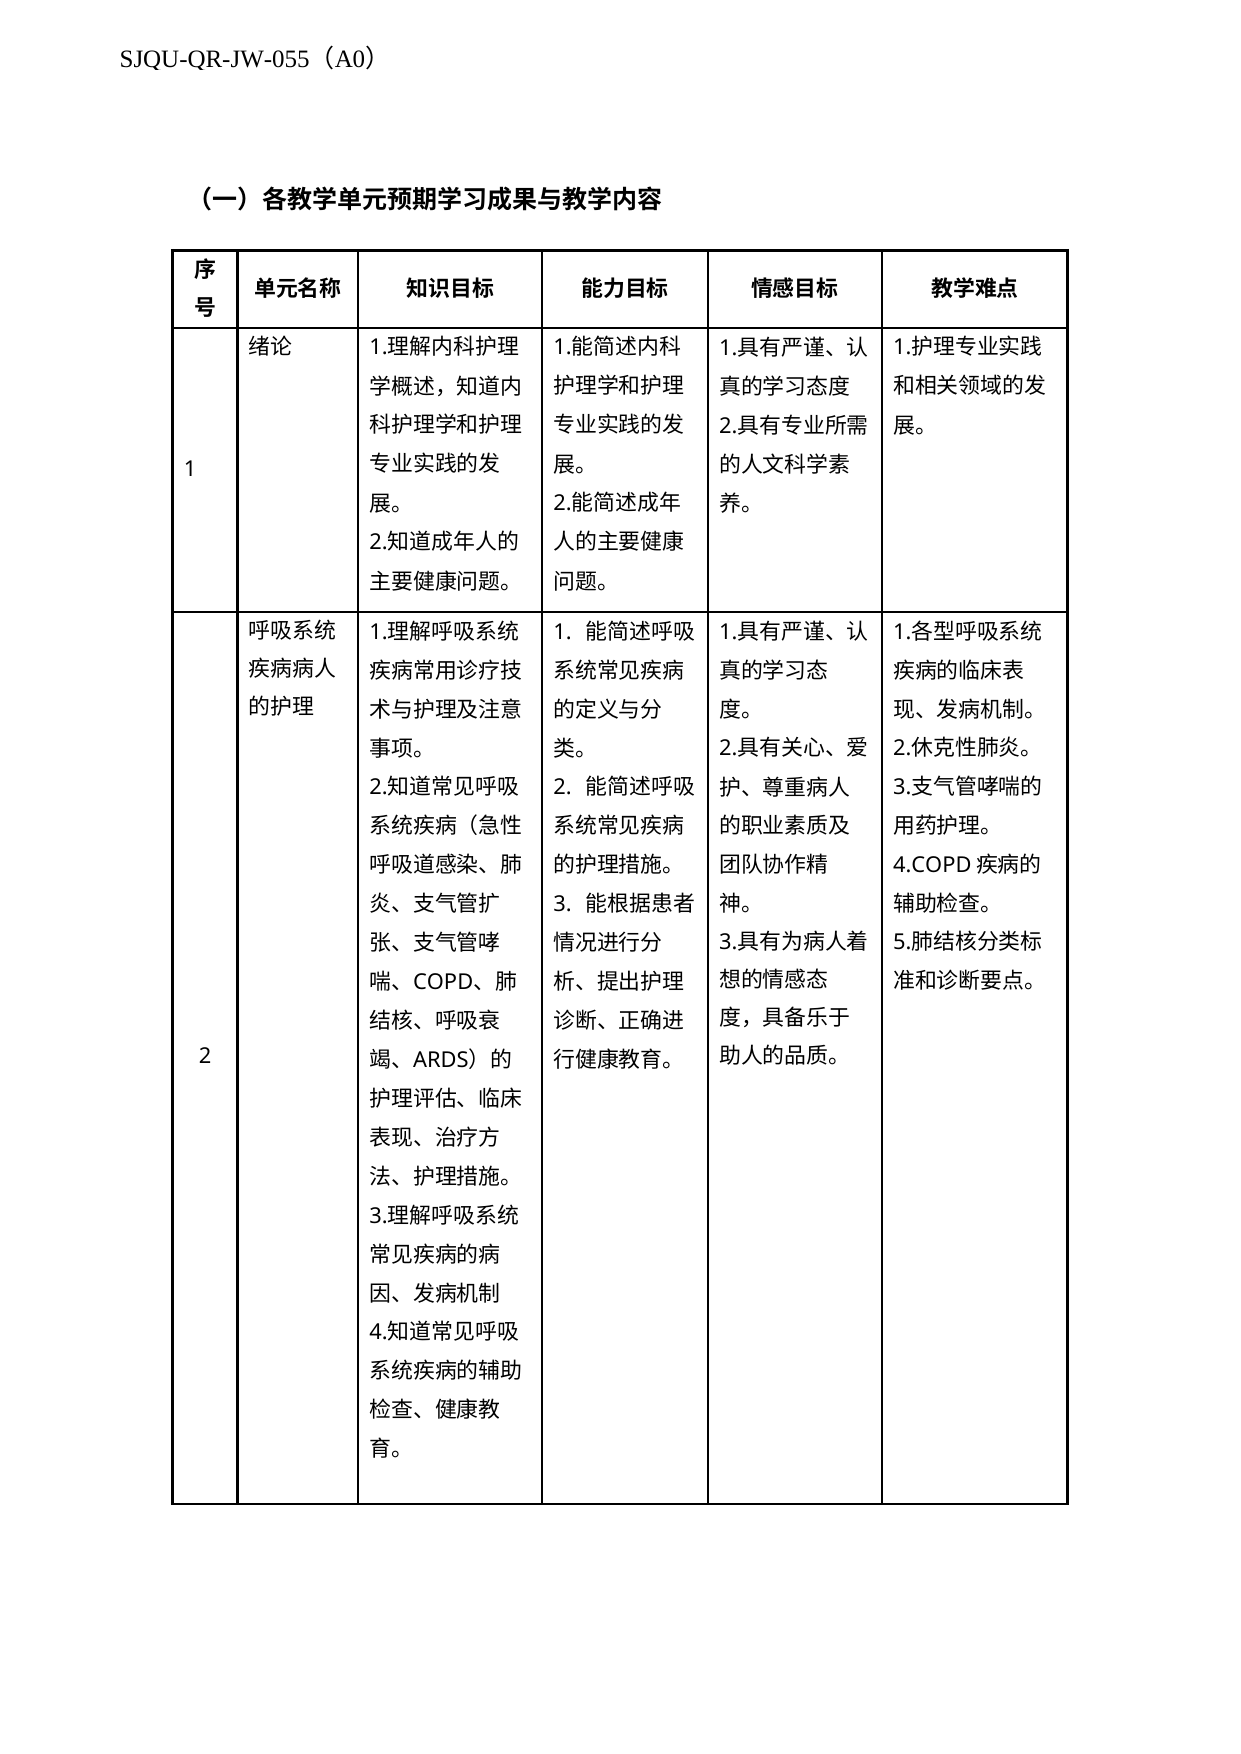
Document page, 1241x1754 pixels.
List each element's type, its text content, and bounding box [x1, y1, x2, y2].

table_header 知识目标 [359, 252, 541, 327]
table_cell 1.理解呼吸系统疾病常用诊疗技术与护理及注意事项。 2.知道常见呼吸系统疾病（急性呼吸道感染、肺炎、支气管扩张、支气管哮喘、COPD、肺结核、呼吸衰竭、ARDS）的护理评估、临床表现、治疗方法、护理措施。 3.理解呼吸系统常见疾病的病因、发病机制 4.知道常见呼吸系统疾病的辅助检查、健康教育。 [359, 613, 541, 1503]
table_header 序号 [174, 252, 236, 327]
table_cell 1.具有严谨、认真的学习态度 2.具有专业所需的人文科学素养。 [709, 329, 881, 611]
table_header 能力目标 [543, 252, 707, 327]
table_cell 呼吸系统疾病病人的护理 [239, 613, 357, 1503]
table_cell 1.具有严谨、认真的学习态度。 2.具有关心、爱护、尊重病人的职业素质及团队协作精神。 3.具有为病人着想的情感态度，具备乐于助人的品质。 [709, 613, 881, 1503]
table_cell 1.各型呼吸系统疾病的临床表现、发病机制。 2.休克性肺炎。 3.支气管哮喘的用药护理。 4.COPD疾病的辅助检查。 5.肺结核分类标准和诊断要点。 [883, 613, 1066, 1503]
table_cell 1 [174, 329, 236, 611]
table_header 单元名称 [239, 252, 357, 327]
table_header 教学难点 [883, 252, 1066, 327]
table_header 情感目标 [709, 252, 881, 327]
table_cell 能简述呼吸系统常见疾病的定义与分类。 能简述呼吸系统常见疾病的护理措施。 能根据患者情况进行分析、提出护理诊断、正确进行健康教育。 [543, 613, 707, 1503]
table_cell 1.能简述内科护理学和护理专业实践的发展。 2.能简述成年人的主要健康问题。 [543, 329, 707, 611]
table_cell 1.护理专业实践和相关领域的发展。 [883, 329, 1066, 611]
text （一）各教学单元预期学习成果与教学内容 [187, 164, 1053, 232]
table_cell 绪论 [239, 329, 357, 611]
table_cell 2 [174, 613, 236, 1503]
table_cell 1.理解内科护理学概述，知道内科护理学和护理专业实践的发展。 2.知道成年人的主要健康问题。 [359, 329, 541, 611]
